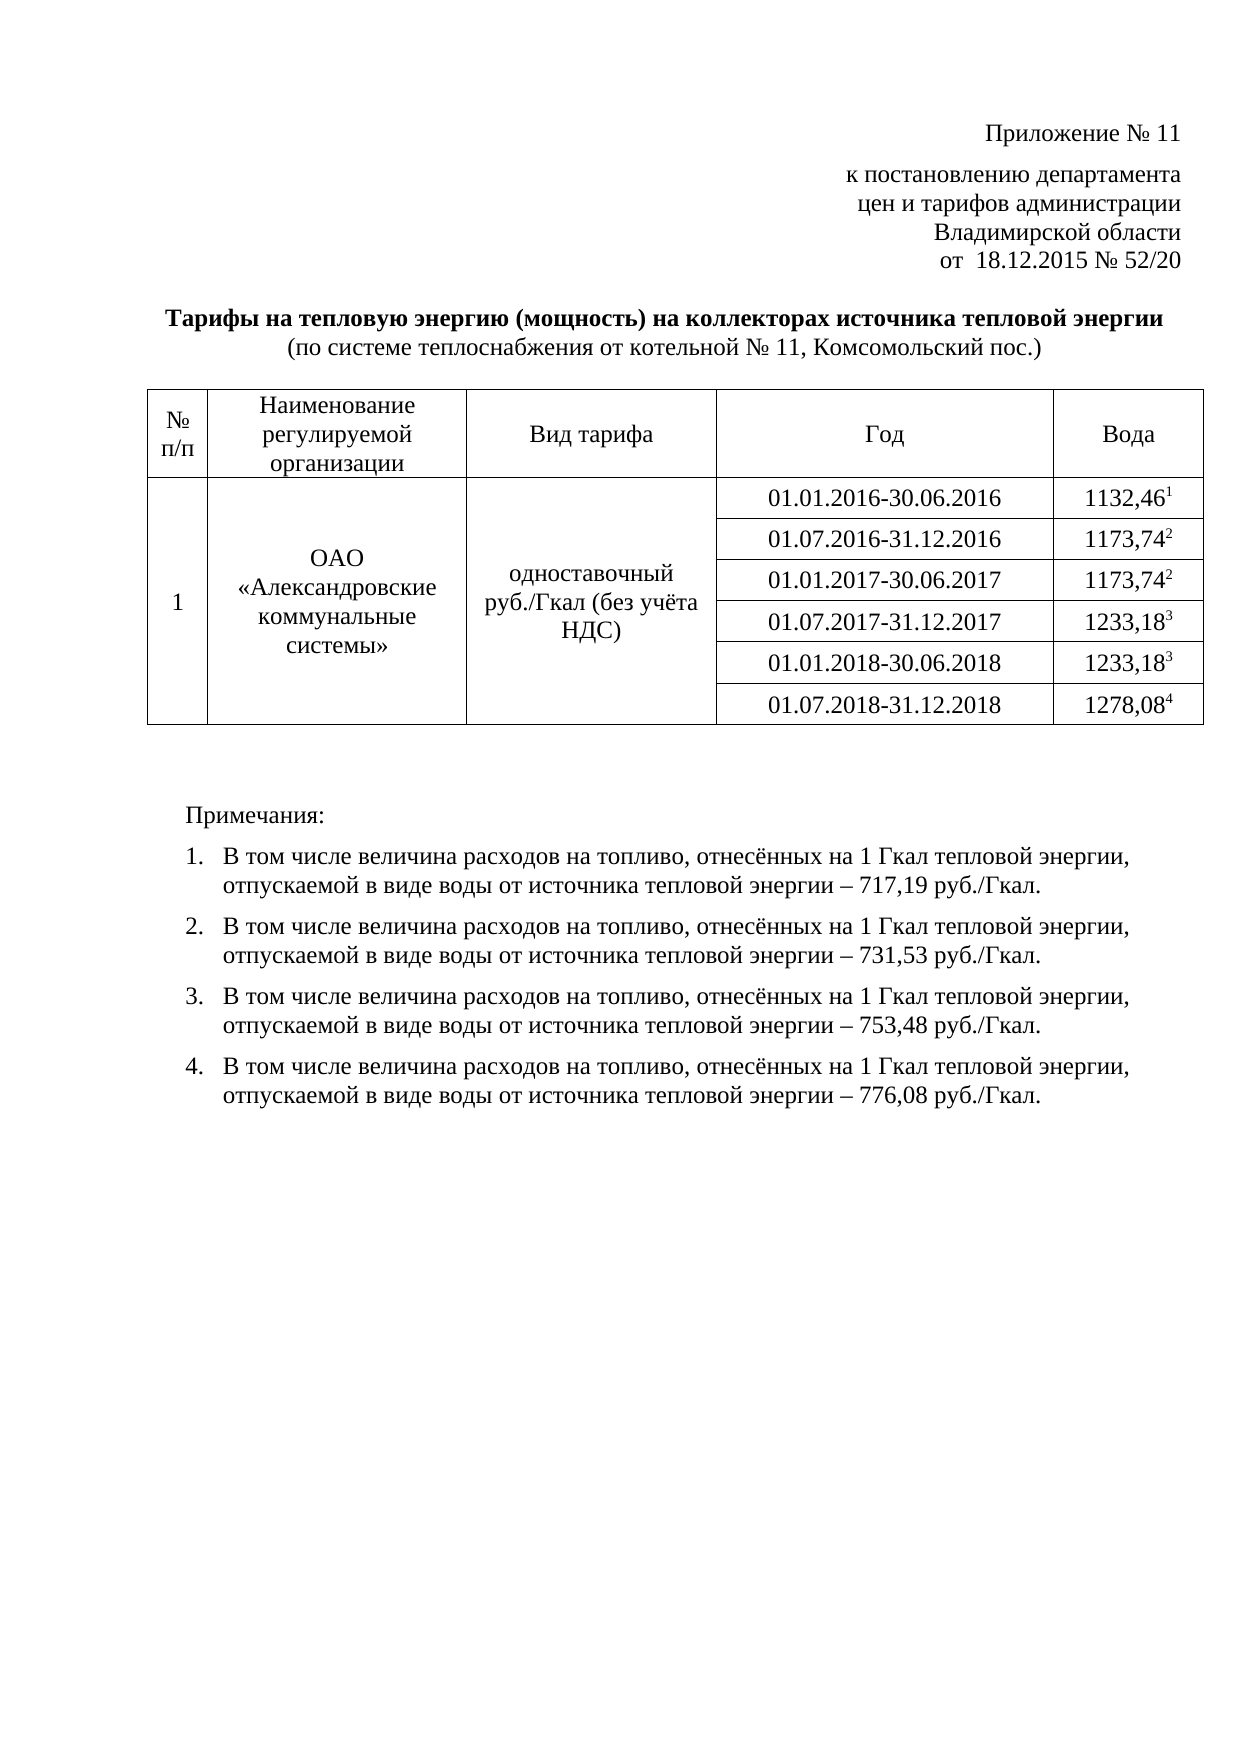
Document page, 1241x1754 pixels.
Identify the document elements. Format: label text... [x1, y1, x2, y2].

text Приложение № 11 [148, 118, 1181, 147]
text (по системе теплоснабжения от котельной № 11, Комсомольский пос.) [148, 332, 1181, 361]
table_cell 01.07.2018-31.12.2018 [717, 684, 1053, 724]
list В том числе величина расходов на топливо, отнесённых на 1 Гкал тепловой энергии, отпускаемой в виде воды от источника тепловой энергии – 731,53 руб./Гкал. [185, 911, 1181, 969]
text Примечания: [148, 800, 1181, 829]
table_header Год [717, 390, 1053, 477]
table_cell 1173,742 [1054, 519, 1203, 559]
text от 18.12.2015 № 52/20 [148, 246, 1181, 274]
text к постановлению департамента [148, 159, 1181, 188]
table_cell 1173,742 [1054, 560, 1203, 600]
table_cell 1233,183 [1054, 601, 1203, 641]
table_cell 01.07.2017-31.12.2017 [717, 601, 1053, 641]
text цен и тарифов администрации [148, 188, 1181, 217]
table_cell 1132,461 [1054, 478, 1203, 518]
list В том числе величина расходов на топливо, отнесённых на 1 Гкал тепловой энергии, отпускаемой в виде воды от источника тепловой энергии – 717,19 руб./Гкал. [185, 841, 1181, 899]
table_header Вода [1054, 390, 1203, 477]
list В том числе величина расходов на топливо, отнесённых на 1 Гкал тепловой энергии, отпускаемой в виде воды от источника тепловой энергии – 776,08 руб./Гкал. [185, 1051, 1181, 1109]
table_cell 01.07.2016-31.12.2016 [717, 519, 1053, 559]
table_cell одноставочный руб./Гкал (без учёта НДС) [467, 478, 716, 724]
table_cell 01.01.2018-30.06.2018 [717, 642, 1053, 683]
table_header Наименование регулируемой организации [208, 390, 466, 477]
list В том числе величина расходов на топливо, отнесённых на 1 Гкал тепловой энергии, отпускаемой в виде воды от источника тепловой энергии – 753,48 руб./Гкал. [185, 981, 1181, 1039]
table_cell 1 [148, 478, 207, 724]
table_cell 01.01.2016-30.06.2016 [717, 478, 1053, 518]
table_header Вид тарифа [467, 390, 716, 477]
table_cell 01.01.2017-30.06.2017 [717, 560, 1053, 600]
text Тарифы на тепловую энергию (мощность) на коллекторах источника тепловой энергии [148, 303, 1181, 332]
table_cell 1233,183 [1054, 642, 1203, 683]
table_cell 1278,084 [1054, 684, 1203, 724]
table_cell ОАО «Александровские коммунальные системы» [208, 478, 466, 724]
table_header № п/п [148, 390, 207, 477]
text Владимирской области [148, 217, 1181, 246]
